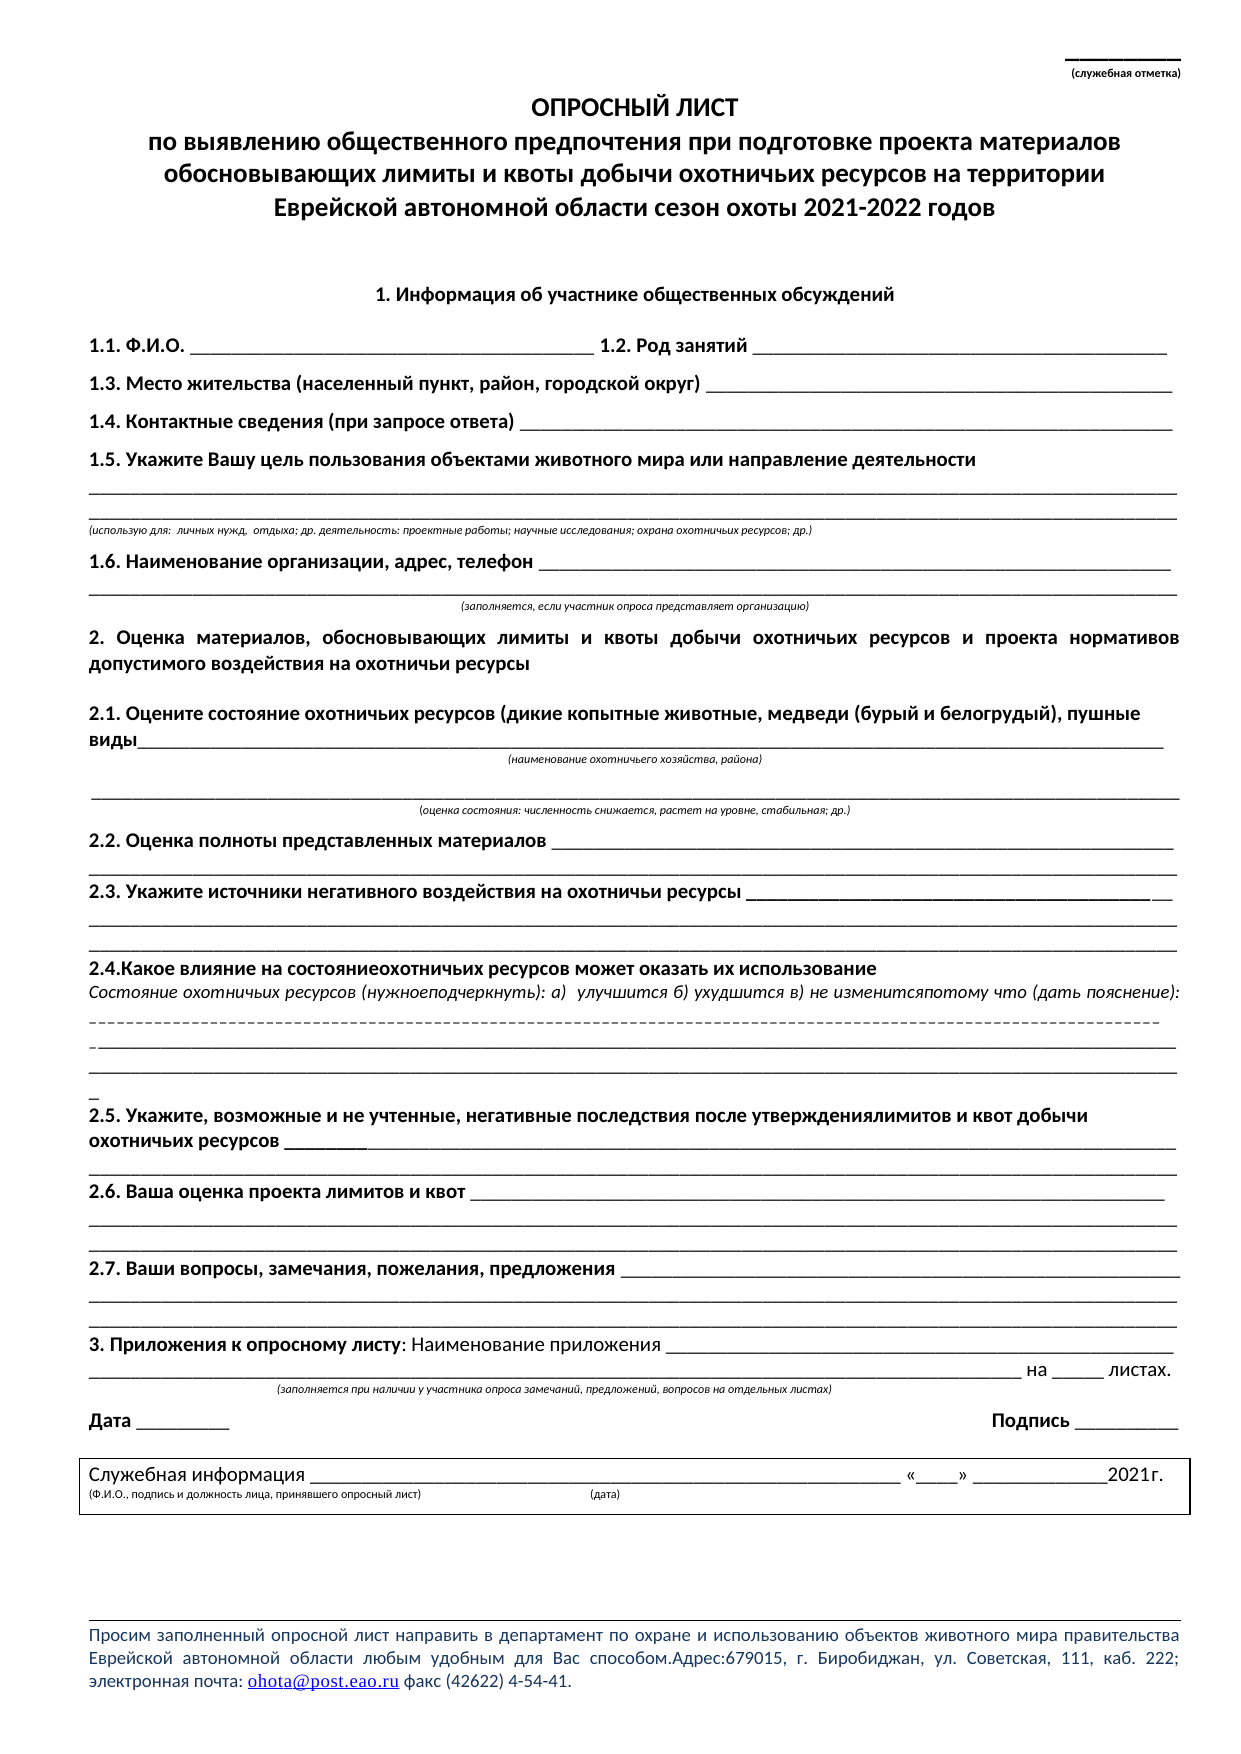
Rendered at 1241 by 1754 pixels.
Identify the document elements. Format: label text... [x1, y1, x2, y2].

text _________________________________________________________________________________________________________ [89, 1204, 1181, 1229]
text (оценка состояния: численность снижается, растет на уровне, стабильная; др.) [89, 802, 1181, 828]
text _________________________________________________________________________________________________________ [89, 1306, 1181, 1331]
text 1.4. Контактные сведения (при запросе ответа) _______________________________________________________________ [89, 408, 1181, 434]
text 2.2. Оценка полноты представленных материалов ____________________________________________________________ [89, 828, 1181, 853]
text по выявлению общественного предпочтения при подготовке проекта материалов обосновывающих лимиты и квоты добычи охотничьих ресурсов на территории [89, 124, 1181, 190]
text 2.6. Ваша оценка проекта лимитов и квот ___________________________________________________________________ [89, 1178, 1181, 1204]
text _________________________________________________________________________________________________________ [89, 1280, 1181, 1306]
text Служебная информация _________________________________________________________ «____» _____________2021г. [80, 1459, 1189, 1483]
text _________________________________________________________________________________________________________ [89, 1229, 1181, 1255]
text 2.3. Укажите источники негативного воздействия на охотничьи ресурсы _________________________________________ [89, 878, 1181, 904]
text (использую для: личных нужд, отдыха; др. деятельность: проектные работы; научные исследования; охрана охотничьих ресурсов; др.) [89, 523, 1181, 548]
text (заполняется при наличии у участника опроса замечаний, предложений, вопросов на отдельных листах) [89, 1382, 1181, 1407]
text (Ф.И.О., подпись и должность лица, принявшего опросный лист) (дата) [80, 1483, 1189, 1514]
text Еврейской автономной области сезон охоты 2021-2022 годов [89, 190, 1181, 223]
text (заполняется, если участник опроса представляет организацию) [89, 599, 1181, 624]
text 1.1. Ф.И.О. _______________________________________ 1.2. Род занятий ________________________________________ [89, 332, 1181, 357]
text ОПРОСНЫЙ ЛИСТ [89, 91, 1181, 124]
text ________ [89, 29, 1181, 65]
text 2.7. Ваши вопросы, замечания, пожелания, предложения ______________________________________________________ [89, 1255, 1181, 1280]
text _________________________________________________________________________________________________________ [89, 929, 1181, 955]
text _________________________________________________________________________________________________________ [89, 1153, 1181, 1178]
text Состояние охотничьих ресурсов (нужноеподчеркнуть): а) улучшится б) ухудшится в) не изменитсяпотому что (дать пояснение): ______________________________________________________________________________________________________________________________________________________________________________________________________________________________________________________________________________________________________________________________________ [89, 980, 1181, 1102]
text _________________________________________________________________________________________________________ [89, 904, 1181, 929]
text 1.5. Укажите Вашу цель пользования объектами животного мира или направление деятельности _________________________________________________________________________________________________________ [89, 446, 1181, 497]
text 1.6. Наименование организации, адрес, телефон _____________________________________________________________ [89, 548, 1181, 573]
text (наименование охотничьего хозяйства, района) [89, 751, 1181, 777]
text Дата _________ Подпись __________ [89, 1407, 1181, 1433]
text 2.1. Оцените состояние охотничьих ресурсов (дикие копытные животные, медведи (бурый и белогрудый), пушные виды___________________________________________________________________________________________________ [89, 701, 1181, 751]
text 1. Информация об участнике общественных обсуждений [89, 281, 1181, 307]
text _________________________________________________________________________________________________________ [89, 777, 1181, 802]
text _________________________________________________________________________________________________________ [89, 853, 1181, 878]
text 2.5. Укажите, возможные и не учтенные, негативные последствия после утверждениялимитов и квот добычи охотничьих ресурсов ______________________________________________________________________________________ [89, 1102, 1181, 1153]
text __________________________________________________________________________________________ на _____ листах. [89, 1356, 1181, 1382]
text 3. Приложения к опросному листу: Наименование приложения _________________________________________________ [89, 1331, 1181, 1356]
text _________________________________________________________________________________________________________ [89, 497, 1181, 523]
text 1.3. Место жительства (населенный пункт, район, городской округ) _____________________________________________ [89, 370, 1181, 396]
text (служебная отметка) [133, 65, 1181, 91]
text 2. Оценка материалов, обосновывающих лимиты и квоты добычи охотничьих ресурсов и проекта нормативов допустимого воздействия на охотничьи ресурсы [89, 624, 1181, 675]
text 2.4.Какое влияние на состояниеохотничьих ресурсов может оказать их использование [89, 955, 1181, 980]
text _________________________________________________________________________________________________________ [89, 573, 1181, 599]
